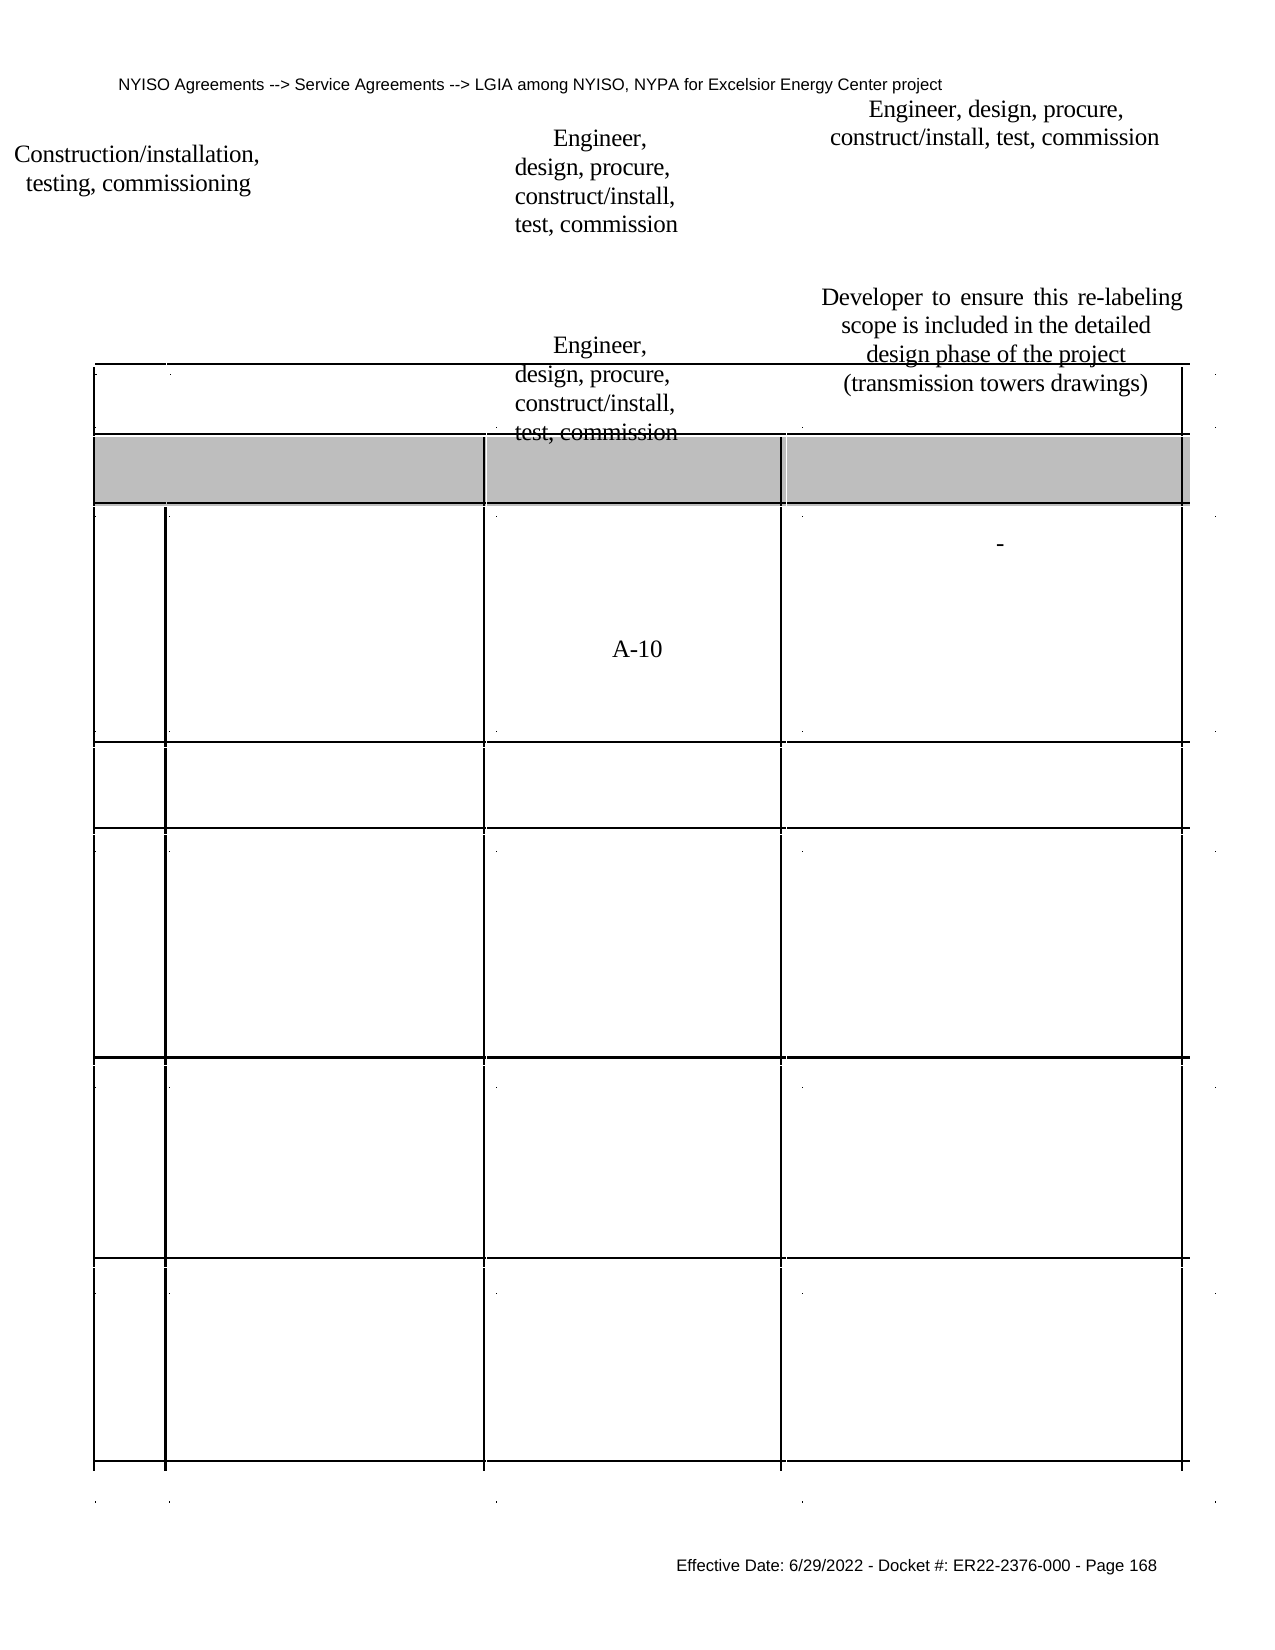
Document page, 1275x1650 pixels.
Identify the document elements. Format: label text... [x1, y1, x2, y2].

text Engineer, design, procure, construct/install, test, commission [830, 94, 1183, 151]
text Construction/installation, testing, commissioning [14, 139, 466, 197]
text Engineer, design, procure, construct/install, test, commission [514, 124, 711, 239]
text Developer to ensure this re-labeling scope is included in the detailed [821, 282, 1192, 339]
text design phase of the project (transmission towers drawings) [843, 339, 1170, 397]
text Engineer, design, procure, construct/install, test, commission [514, 331, 711, 446]
text A-10 [612, 634, 1275, 663]
text - [996, 528, 1275, 557]
